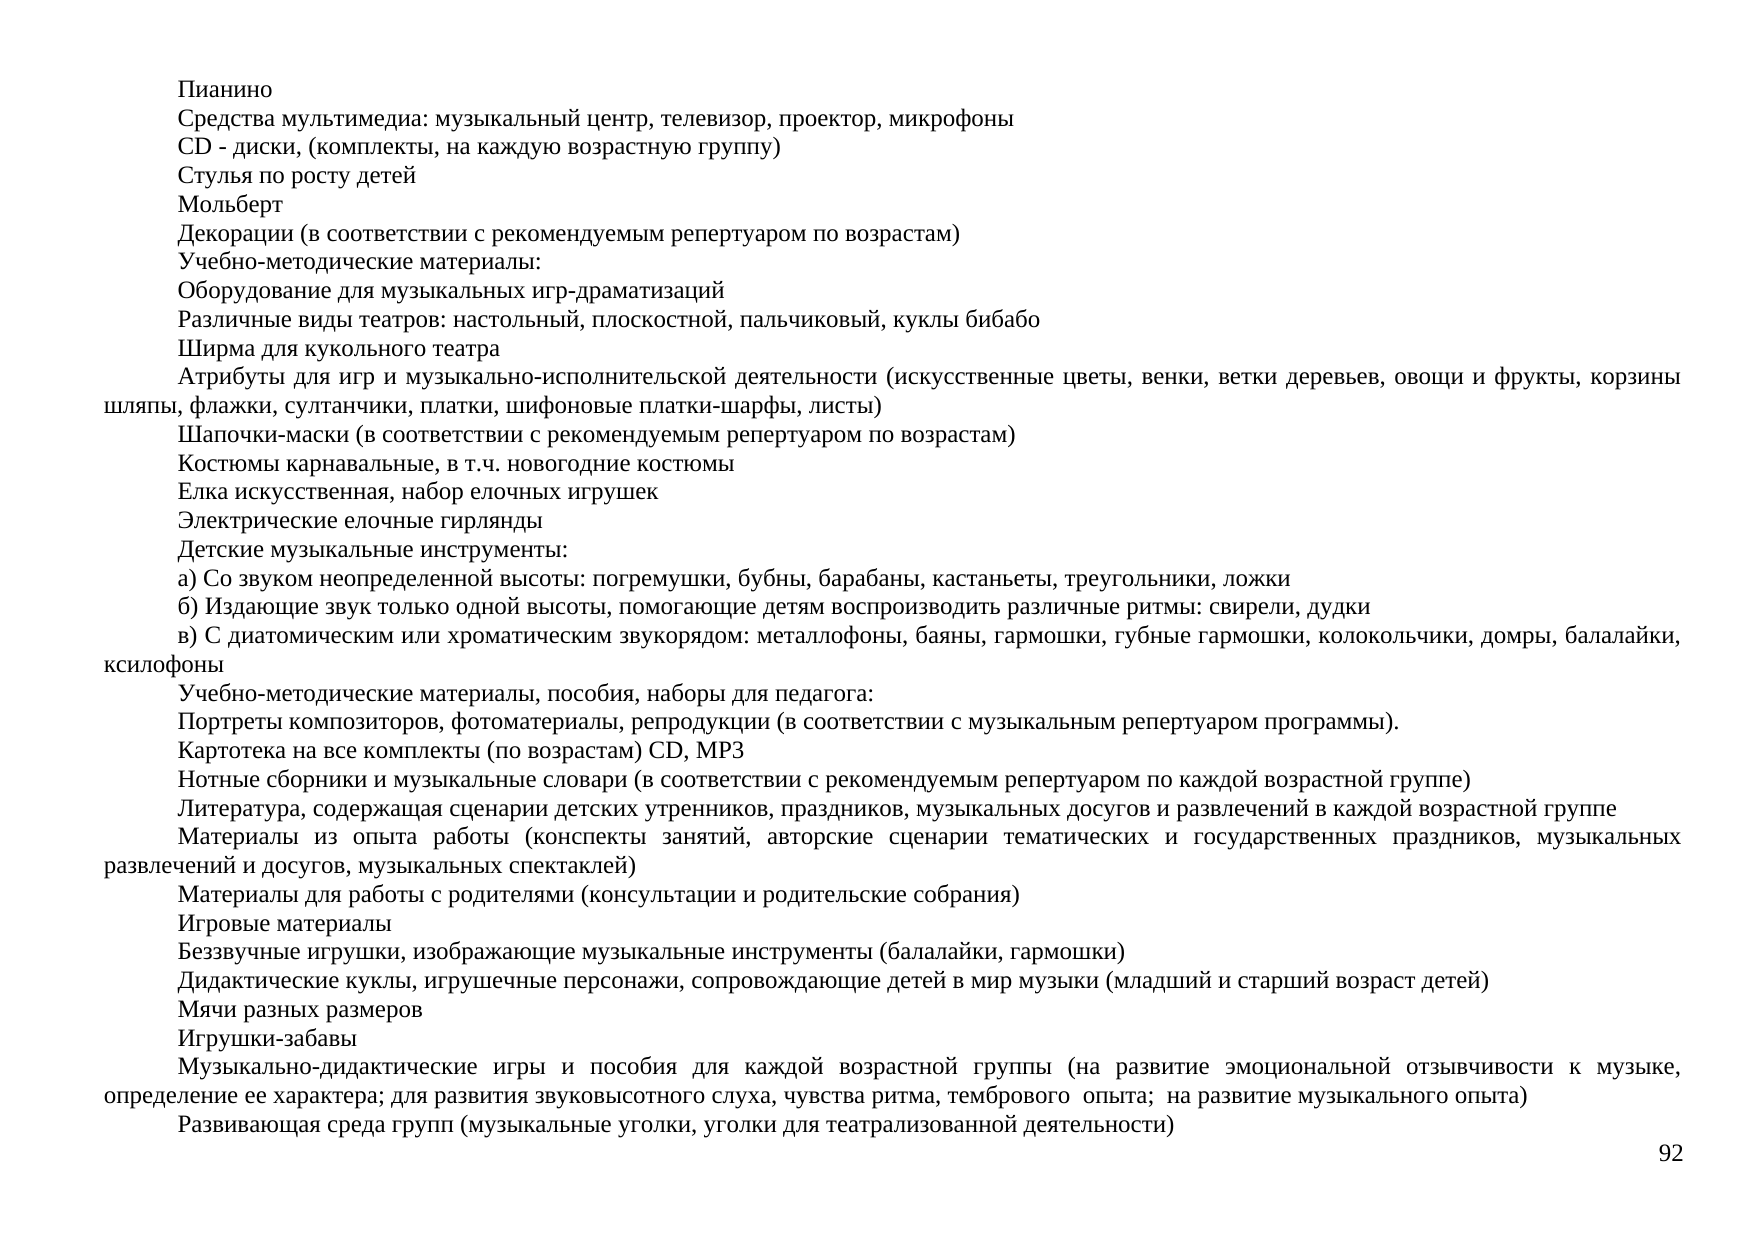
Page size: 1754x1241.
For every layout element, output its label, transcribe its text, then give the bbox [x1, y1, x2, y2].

text Атрибуты для игр и музыкально-исполнительской деятельности (искусственные цветы, венки, ветки деревьев, овощи и фрукты, корзины шляпы, флажки, султанчики, платки, шифоновые платки-шарфы, листы) [103, 361, 1683, 419]
text Нотные сборники и музыкальные словари (в соответствии с рекомендуемым репертуаром по каждой возрастной группе) [103, 764, 1683, 793]
text а) Со звуком неопределенной высоты: погремушки, бубны, барабаны, кастаньеты, треугольники, ложки [103, 563, 1683, 591]
text Дидактические куклы, игрушечные персонажи, сопровождающие детей в мир музыки (младший и старший возраст детей) [103, 965, 1683, 994]
text Развивающая среда групп (музыкальные уголки, уголки для театрализованной деятельности) [103, 1109, 1683, 1138]
text Беззвучные игрушки, изображающие музыкальные инструменты (балалайки, гармошки) [103, 936, 1683, 965]
text Материалы для работы с родителями (консультации и родительские собрания) [103, 879, 1683, 908]
text Мячи разных размеров [103, 994, 1683, 1023]
text Игровые материалы [103, 908, 1683, 936]
text Пианино [103, 74, 1683, 103]
text Различные виды театров: настольный, плоскостной, пальчиковый, куклы бибабо [103, 304, 1683, 333]
text Костюмы карнавальные, в т.ч. новогодние костюмы [103, 448, 1683, 476]
text Средства мультимедиа: музыкальный центр, телевизор, проектор, микрофоны [103, 103, 1683, 131]
text Учебно-методические материалы: [103, 246, 1683, 275]
text Портреты композиторов, фотоматериалы, репродукции (в соответствии с музыкальным репертуаром программы). [103, 706, 1683, 735]
text Детские музыкальные инструменты: [103, 534, 1683, 563]
text Материалы из опыта работы (конспекты занятий, авторские сценарии тематических и государственных праздников, музыкальных развлечений и досугов, музыкальных спектаклей) [103, 821, 1683, 879]
text СD - диски, (комплекты, на каждую возрастную группу) [103, 131, 1683, 160]
text Елка искусственная, набор елочных игрушек [103, 476, 1683, 505]
text Картотека на все комплекты (по возрастам) СD, МР3 [103, 735, 1683, 764]
text Музыкально-дидактические игры и пособия для каждой возрастной группы (на развитие эмоциональной отзывчивости к музыке, определение ее характера; для развития звуковысотного слуха, чувства ритма, тембрового опыта; на развитие музыкального опыта) [103, 1051, 1683, 1109]
text Декорации (в соответствии с рекомендуемым репертуаром по возрастам) [103, 218, 1683, 246]
text Учебно-методические материалы, пособия, наборы для педагога: [103, 678, 1683, 706]
text б) Издающие звук только одной высоты, помогающие детям воспроизводить различные ритмы: свирели, дудки [103, 591, 1683, 620]
text Шапочки-маски (в соответствии с рекомендуемым репертуаром по возрастам) [103, 419, 1683, 448]
text в) С диатомическим или хроматическим звукорядом: металлофоны, баяны, гармошки, губные гармошки, колокольчики, домры, балалайки, ксилофоны [103, 620, 1683, 678]
text Мольберт [103, 189, 1683, 218]
text Электрические елочные гирлянды [103, 505, 1683, 534]
text Ширма для кукольного театра [103, 333, 1683, 361]
text Игрушки-забавы [103, 1023, 1683, 1051]
text Литература, содержащая сценарии детских утренников, праздников, музыкальных досугов и развлечений в каждой возрастной группе [103, 793, 1683, 821]
text Стулья по росту детей [103, 160, 1683, 189]
text Оборудование для музыкальных игр-драматизаций [103, 275, 1683, 304]
